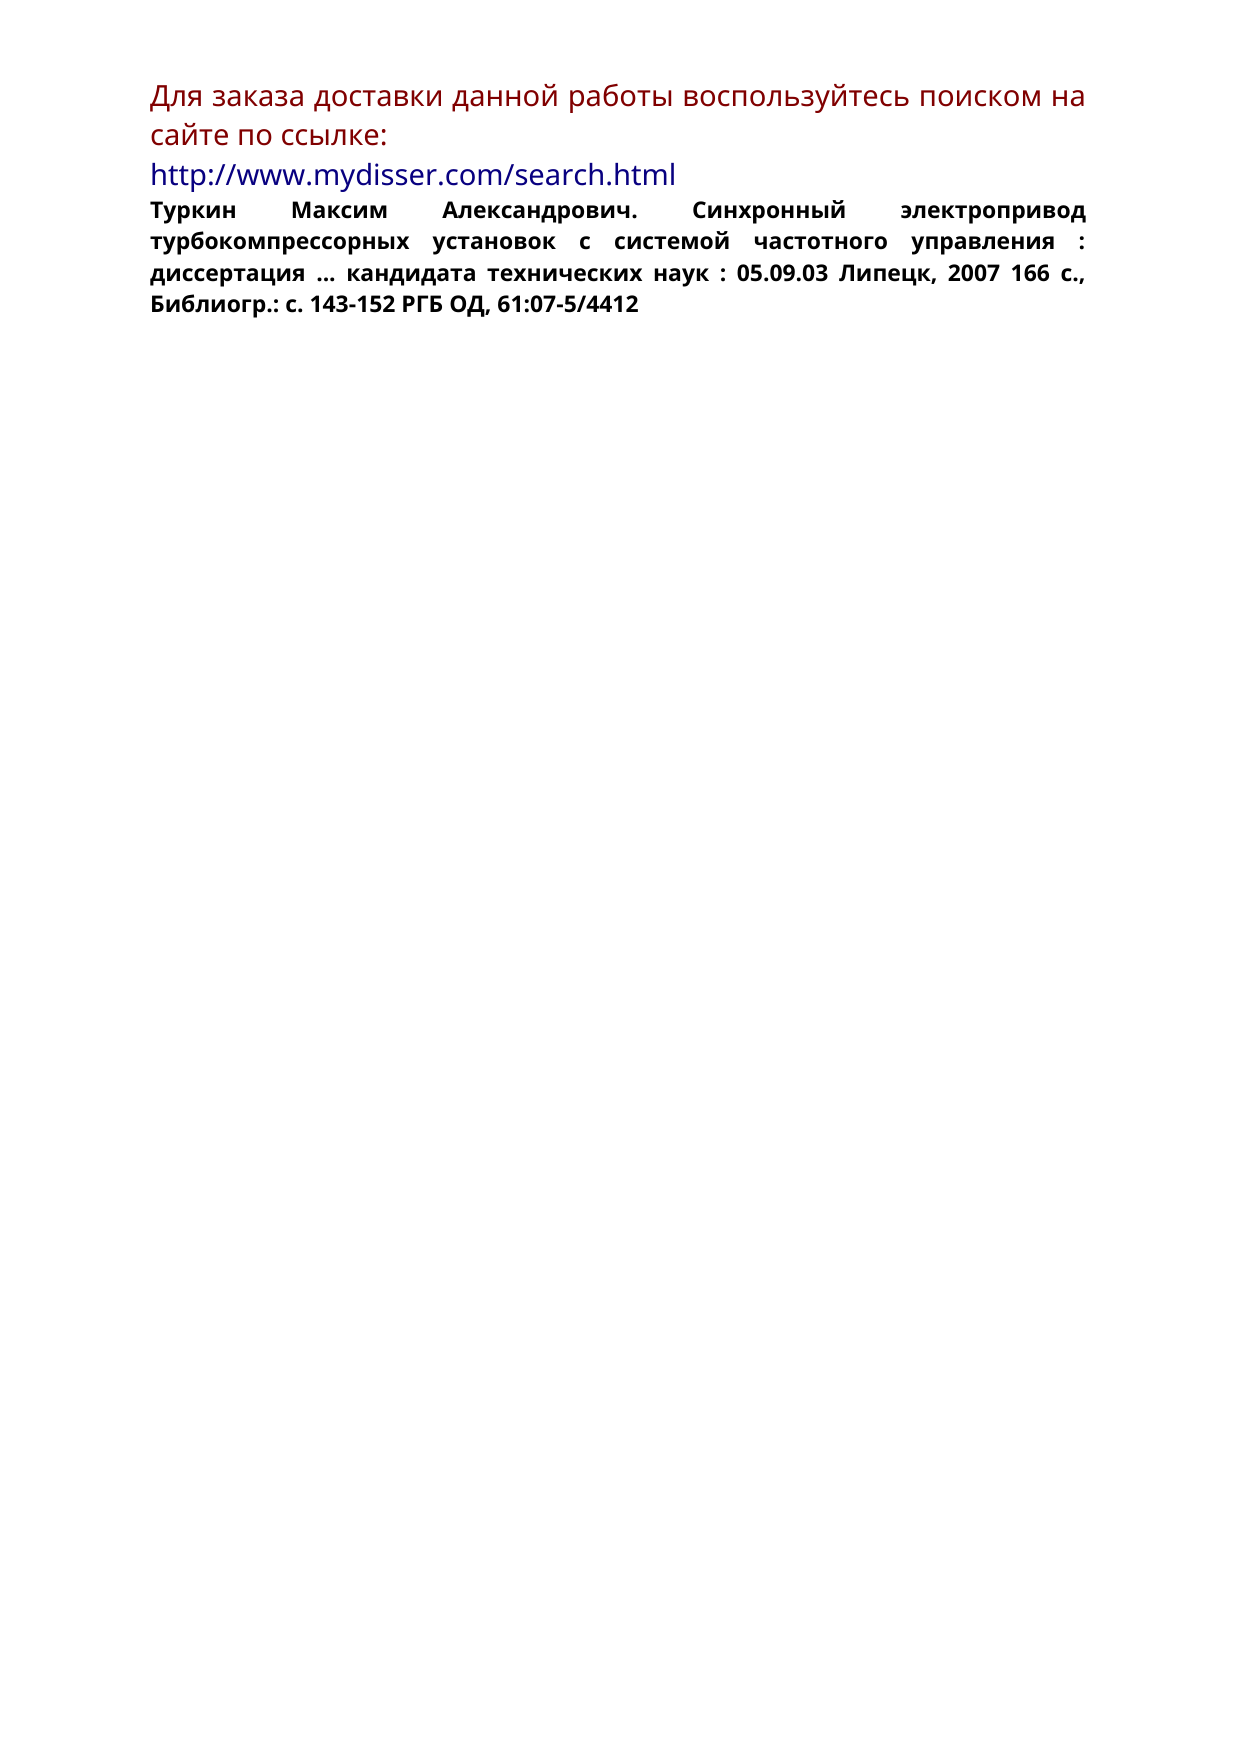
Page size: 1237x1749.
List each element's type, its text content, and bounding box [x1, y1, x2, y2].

text Туркин Максим Александрович. Синхронный электропривод турбокомпрессорных установок с системой частотного управления : диссертация ... кандидата технических наук : 05.09.03 Липецк, 2007 166 с., Библиогр.: с. 143-152 РГБ ОД, 61:07-5/4412 [150, 194, 1086, 319]
